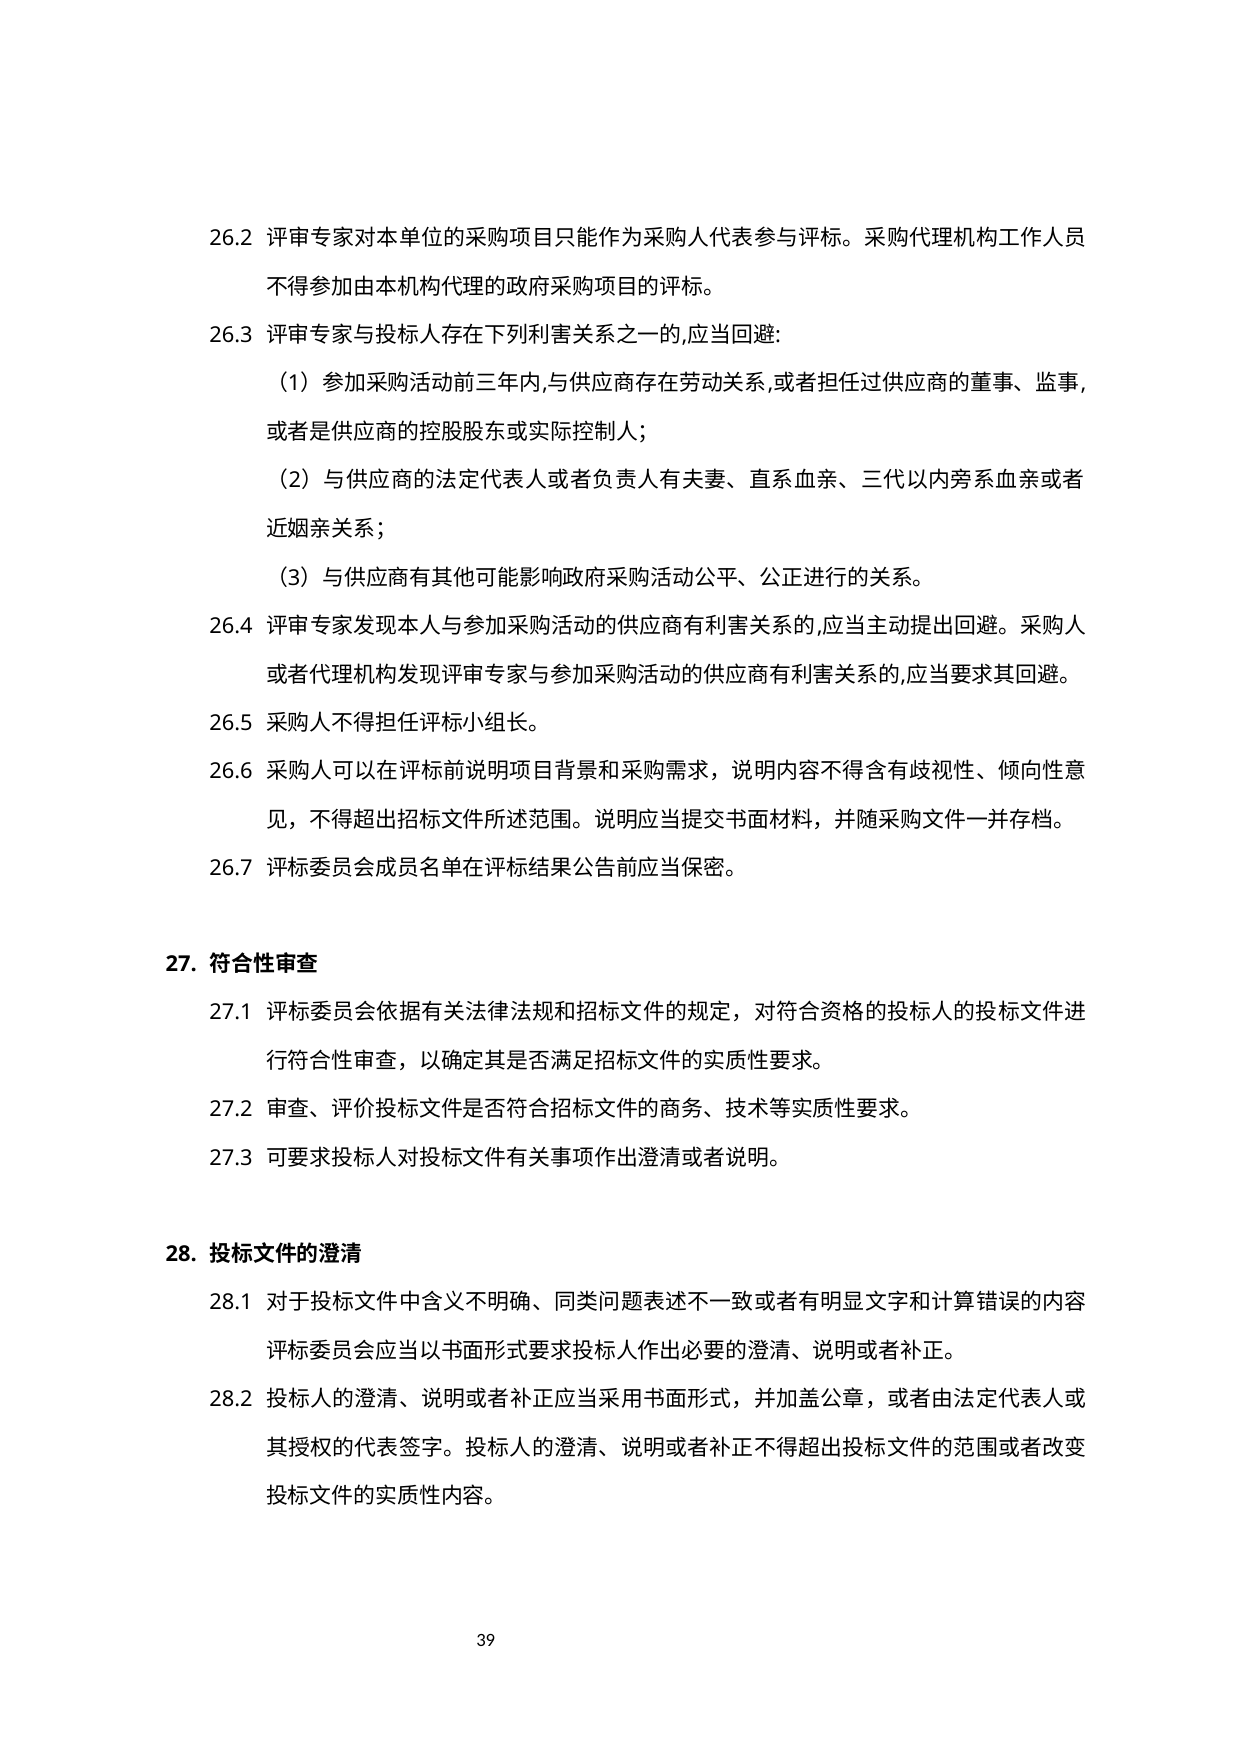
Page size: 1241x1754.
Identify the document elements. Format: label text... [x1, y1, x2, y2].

list 投标人的澄清、说明或者补正应当采用书面形式，并加盖公章，或者由法定代表人或其授权的代表签字。投标人的澄清、说明或者补正不得超出投标文件的范围或者改变投标文件的实质性内容。 [209, 1381, 1087, 1511]
list 符合性审查 [165, 946, 1087, 978]
text （1）参加采购活动前三年内,与供应商存在劳动关系,或者担任过供应商的董事、监事,或者是供应商的控股股东或实际控制人； [266, 365, 1087, 446]
list 评标委员会成员名单在评标结果公告前应当保密。 [209, 850, 1087, 882]
list 评审专家对本单位的采购项目只能作为采购人代表参与评标。采购代理机构工作人员不得参加由本机构代理的政府采购项目的评标。 [209, 219, 1087, 301]
list 评审专家发现本人与参加采购活动的供应商有利害关系的,应当主动提出回避。采购人或者代理机构发现评审专家与参加采购活动的供应商有利害关系的,应当要求其回避。 [209, 607, 1087, 689]
list 可要求投标人对投标文件有关事项作出澄清或者说明。 [209, 1139, 1087, 1172]
text （3）与供应商有其他可能影响政府采购活动公平、公正进行的关系。 [266, 559, 1087, 592]
list 采购人不得担任评标小组长。 [209, 704, 1087, 737]
list 采购人可以在评标前说明项目背景和采购需求，说明内容不得含有歧视性、倾向性意见，不得超出招标文件所述范围。说明应当提交书面材料，并随采购文件一并存档。 [209, 753, 1087, 834]
list 审查、评价投标文件是否符合招标文件的商务、技术等实质性要求。 [209, 1091, 1087, 1124]
list 评审专家与投标人存在下列利害关系之一的,应当回避: [209, 317, 1087, 349]
list 投标文件的澄清 [165, 1235, 1087, 1268]
list 评标委员会依据有关法律法规和招标文件的规定，对符合资格的投标人的投标文件进行符合性审查，以确定其是否满足招标文件的实质性要求。 [209, 994, 1087, 1075]
list 对于投标文件中含义不明确、同类问题表述不一致或者有明显文字和计算错误的内容，评标委员会应当以书面形式要求投标人作出必要的澄清、说明或者补正。 [209, 1283, 1087, 1365]
text （2）与供应商的法定代表人或者负责人有夫妻、直系血亲、三代以内旁系血亲或者近姻亲关系； [266, 462, 1087, 543]
